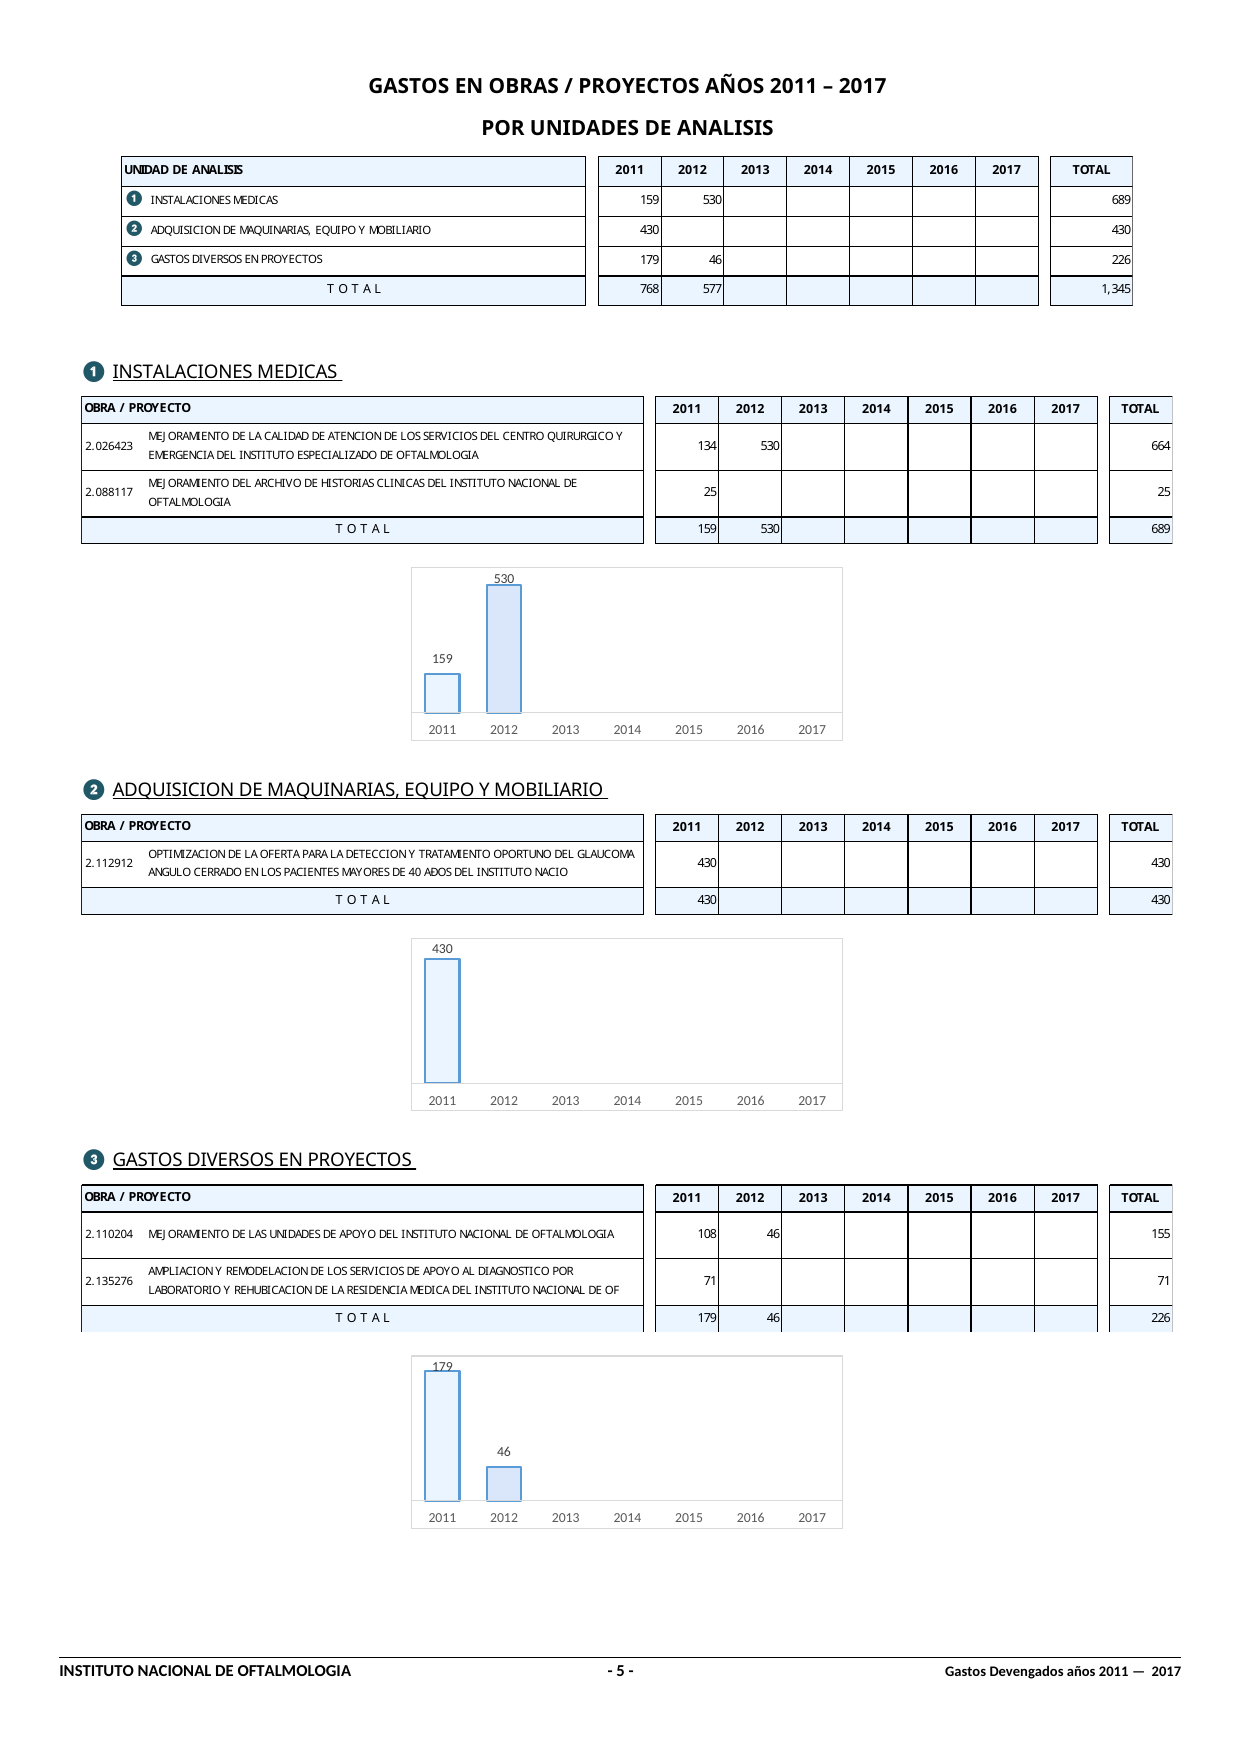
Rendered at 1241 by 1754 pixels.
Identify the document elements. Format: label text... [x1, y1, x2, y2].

table_header ❸ GASTOS DIVERSOS EN PROYECTOS [59, 1140, 1195, 1535]
table_header GASTOS EN OBRAS / PROYECTOS AÑOS 2011 – 2017 POR UNIDADES DE ANALISIS [59, 71, 1195, 306]
table_header ❷ ADQUISICION DE MAQUINARIAS, EQUIPO Y MOBILIARIO [59, 770, 1195, 1117]
table_header ❶ INSTALACIONES MEDICAS [59, 352, 1195, 747]
